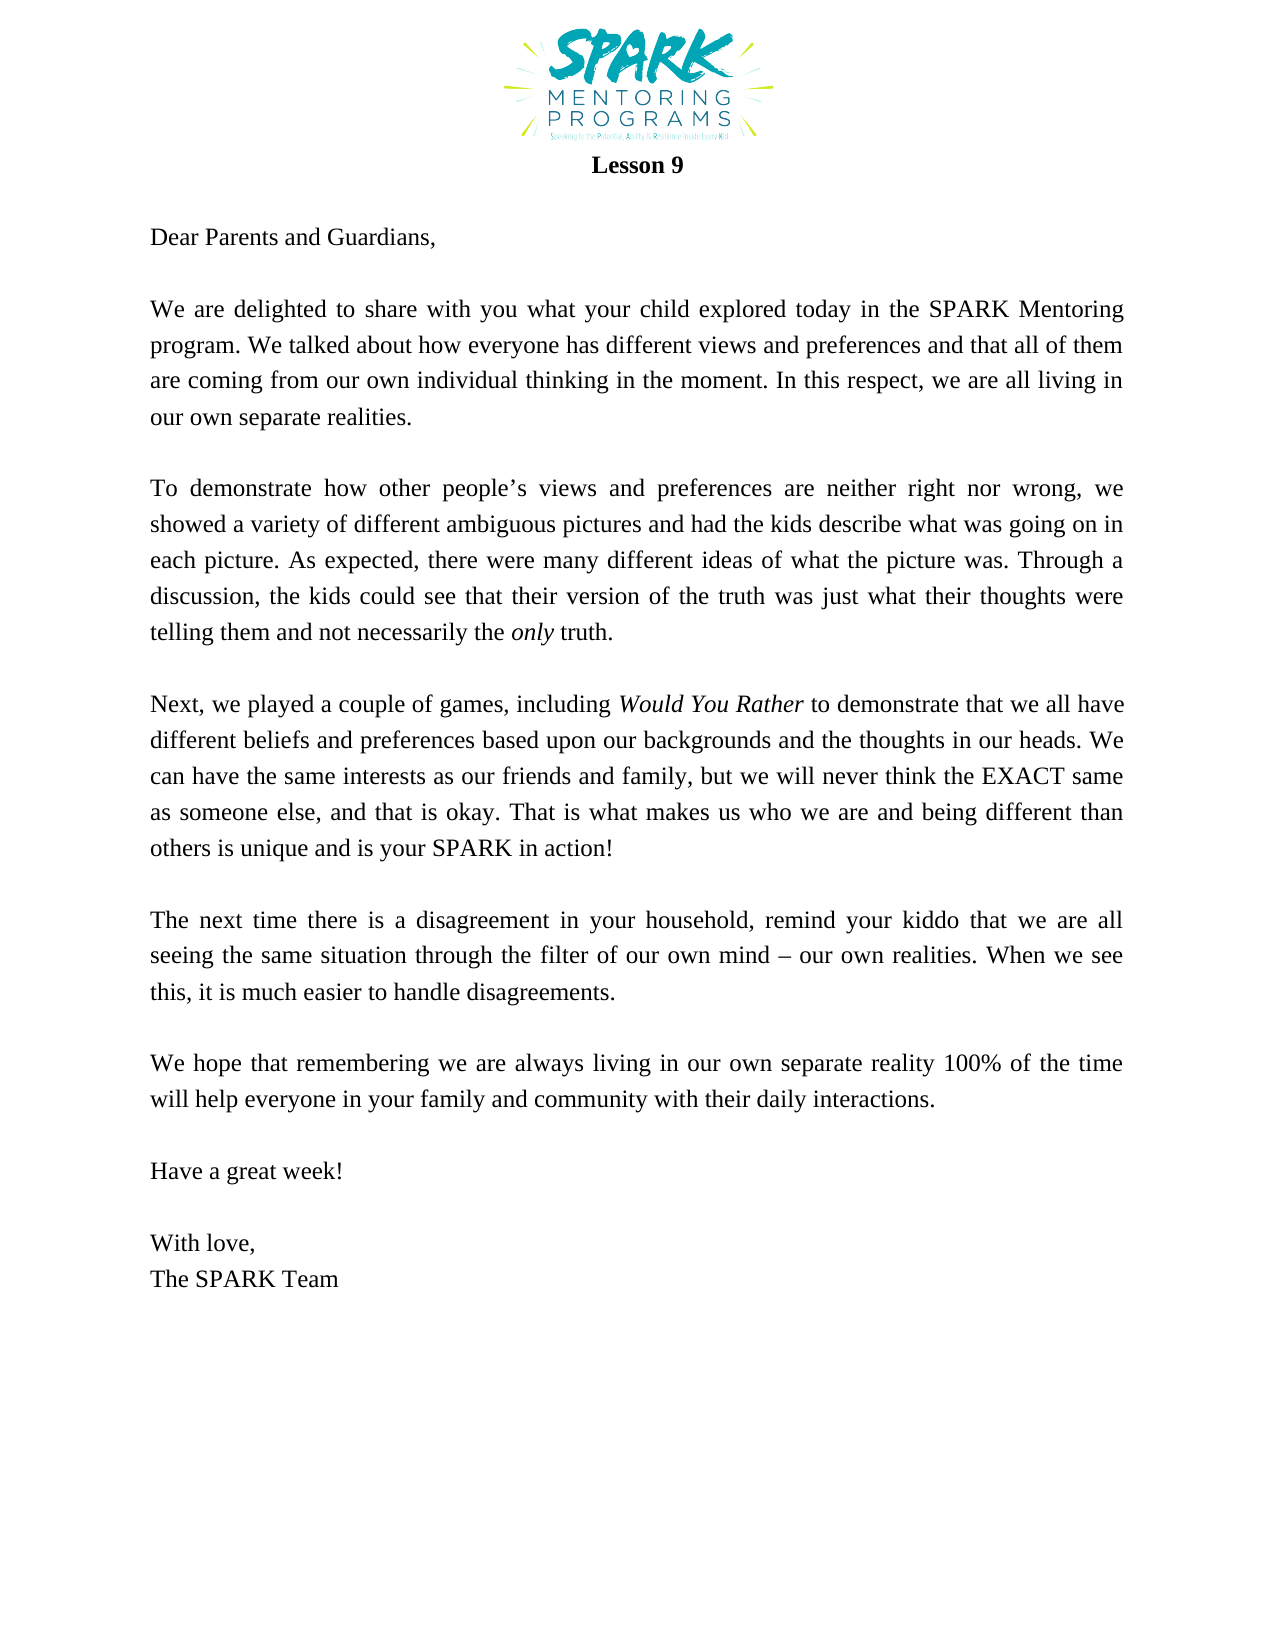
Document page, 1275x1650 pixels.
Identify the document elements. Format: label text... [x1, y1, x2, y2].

text Next, we played a couple of games, including Would You Rather to demonstrate that we all have different beliefs and preferences based upon our backgrounds and the thoughts in our heads. We can have the same interests as our friends and family, but we will never think the EXACT same as someone else, and that is okay. That is what makes us who we are and being different than others is unique and is your SPARK in action! [150, 689, 1125, 862]
text The next time there is a disagreement in your household, remind your kiddo that we are all seeing the same situation through the filter of our own mind – our own realities. When we see this, it is much easier to handle disagreements. [150, 905, 1125, 1005]
picture [500, 25, 775, 144]
text Dear Parents and Guardians, [150, 222, 1125, 251]
text Have a great week! [150, 1156, 1125, 1185]
text The SPARK Team [150, 1264, 1125, 1293]
text With love, [150, 1228, 1125, 1257]
text We are delighted to share with you what your child explored today in the SPARK Mentoring program. We talked about how everyone has different views and preferences and that all of them are coming from our own individual thinking in the moment. In this respect, we are all living in our own separate realities. [150, 294, 1125, 430]
subtitle Lesson 9 [150, 150, 1125, 179]
text We hope that remembering we are always living in our own separate reality 100% of the time will help everyone in your family and community with their daily interactions. [150, 1048, 1125, 1113]
text To demonstrate how other people’s views and preferences are neither right nor wrong, we showed a variety of different ambiguous pictures and had the kids describe what was going on in each picture. As expected, there were many different ideas of what the picture was. Through a discussion, the kids could see that their version of the truth was just what their thoughts were telling them and not necessarily the only truth. [150, 473, 1125, 646]
